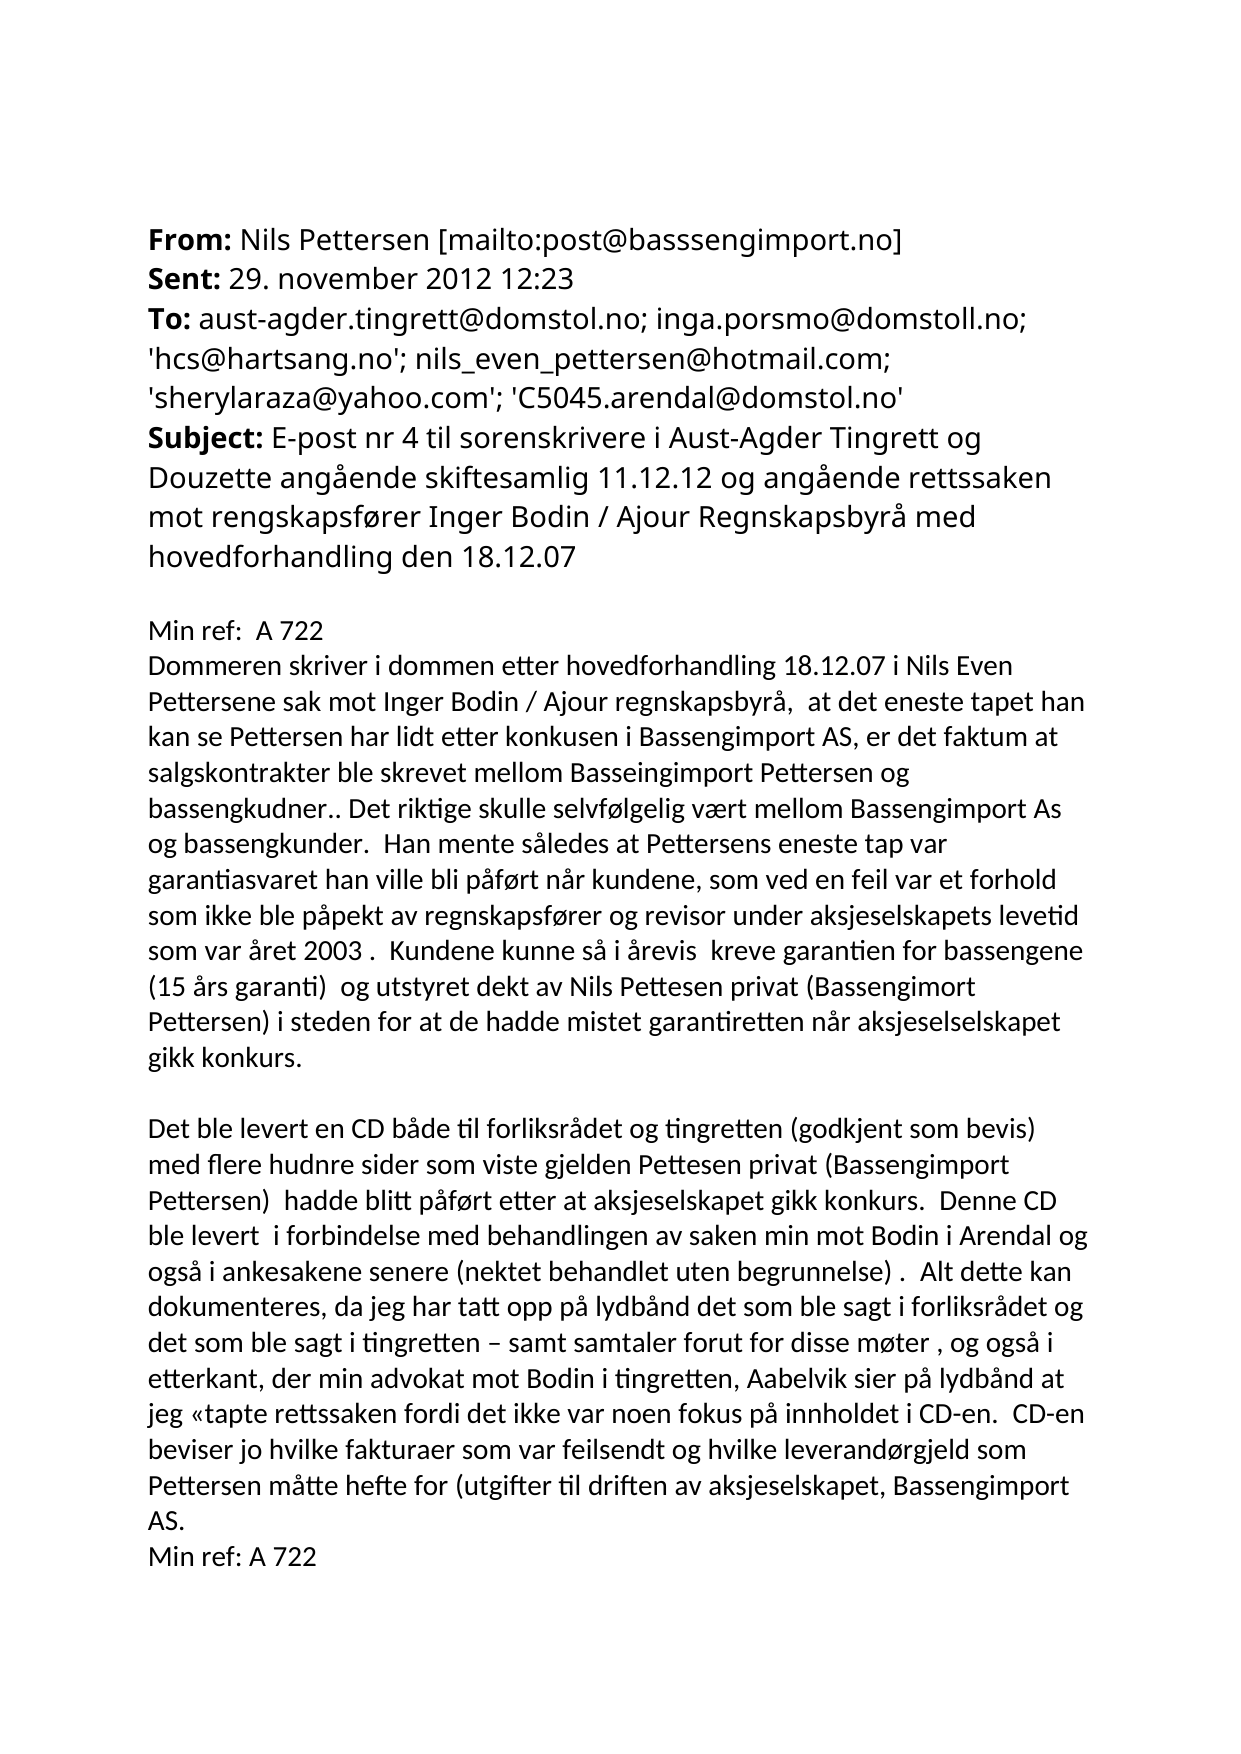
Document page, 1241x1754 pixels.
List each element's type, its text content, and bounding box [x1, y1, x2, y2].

text Min ref: A 722 [148, 612, 1093, 647]
text Min ref: A 722 [148, 1538, 1093, 1573]
text From: Nils Pettersen [mailto:post@basssengimport.no] Sent: 29. november 2012 12:23 To: aust-agder.tingrett@domstol.no; inga.porsmo@domstoll.no; 'hcs@hartsang.no'; nils_even_pettersen@hotmail.com; 'sherylaraza@yahoo.com'; 'C5045.arendal@domstol.no' Subject: E-post nr 4 til sorenskrivere i Aust-Agder Tingrett og Douzette angående skiftesamlig 11.12.12 og angående rettssaken mot rengskapsfører Inger Bodin / Ajour Regnskapsbyrå med hovedforhandling den 18.12.07 [148, 219, 1093, 576]
text Dommeren skriver i dommen etter hovedforhandling 18.12.07 i Nils Even Pettersene sak mot Inger Bodin / Ajour regnskapsbyrå, at det eneste tapet han kan se Pettersen har lidt etter konkusen i Bassengimport AS, er det faktum at salgskontrakter ble skrevet mellom Basseingimport Pettersen og bassengkudner.. Det riktige skulle selvfølgelig vært mellom Bassengimport As og bassengkunder. Han mente således at Pettersens eneste tap var garantiasvaret han ville bli påført når kundene, som ved en feil var et forhold som ikke ble påpekt av regnskapsfører og revisor under aksjeselskapets levetid som var året 2003 . Kundene kunne så i årevis kreve garantien for bassengene (15 års garanti) og utstyret dekt av Nils Pettesen privat (Bassengimort Pettersen) i steden for at de hadde mistet garantiretten når aksjeselselskapet gikk konkurs. [148, 647, 1093, 1075]
text Det ble levert en CD både til forliksrådet og tingretten (godkjent som bevis) med flere hudnre sider som viste gjelden Pettesen privat (Bassengimport Pettersen) hadde blitt påført etter at aksjeselskapet gikk konkurs. Denne CD ble levert i forbindelse med behandlingen av saken min mot Bodin i Arendal og også i ankesakene senere (nektet behandlet uten begrunnelse) . Alt dette kan dokumenteres, da jeg har tatt opp på lydbånd det som ble sagt i forliksrådet og det som ble sagt i tingretten – samt samtaler forut for disse møter , og også i etterkant, der min advokat mot Bodin i tingretten, Aabelvik sier på lydbånd at jeg «tapte rettssaken fordi det ikke var noen fokus på innholdet i CD-en. CD-en beviser jo hvilke fakturaer som var feilsendt og hvilke leverandørgjeld som Pettersen måtte hefte for (utgifter til driften av aksjeselskapet, Bassengimport AS. [148, 1110, 1093, 1538]
